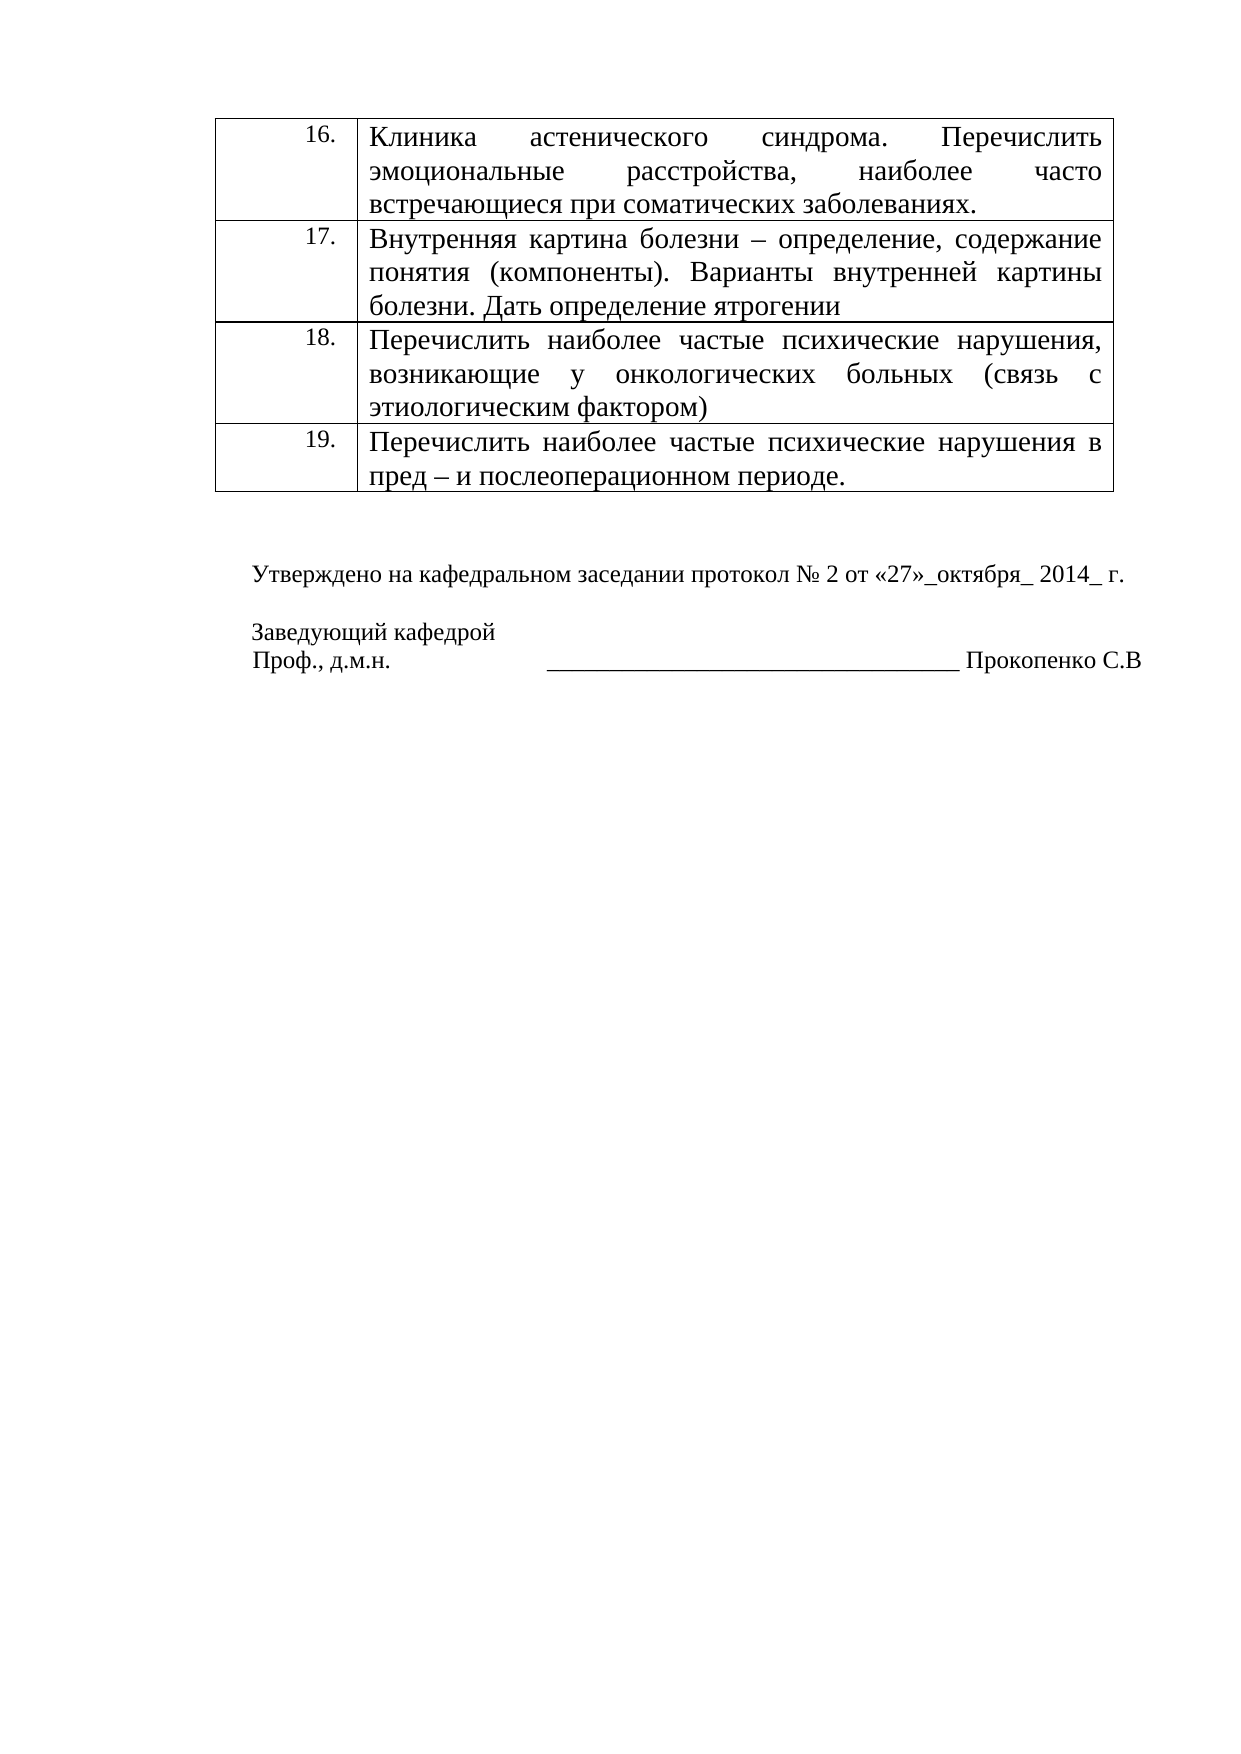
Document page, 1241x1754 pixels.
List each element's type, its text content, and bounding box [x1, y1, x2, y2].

text Утверждено на кафедральном заседании протокол № 2 от «27»_октября_ 2014_ г. [251, 559, 1152, 588]
table_cell [216, 323, 357, 423]
text Заведующий кафедрой [177, 617, 1152, 646]
text Проф., д.м.н. _________________________________ Прокопенко С.В [177, 646, 1152, 674]
table_cell [216, 424, 357, 491]
table_cell Перечислить наиболее частые психические нарушения, возникающие у онкологических больных (связь с этиологическим фактором) [358, 323, 1113, 423]
table_cell [216, 221, 357, 321]
table_cell Перечислить наиболее частые психические нарушения в пред – и послеоперационном периоде. [358, 424, 1113, 491]
table_cell Клиника астенического синдрома. Перечислить эмоциональные расстройства, наиболее часто встречающиеся при соматических заболеваниях. [358, 119, 1113, 220]
table_cell [216, 119, 357, 220]
table_cell Внутренняя картина болезни – определение, содержание понятия (компоненты). Варианты внутренней картины болезни. Дать определение ятрогении [358, 221, 1113, 321]
